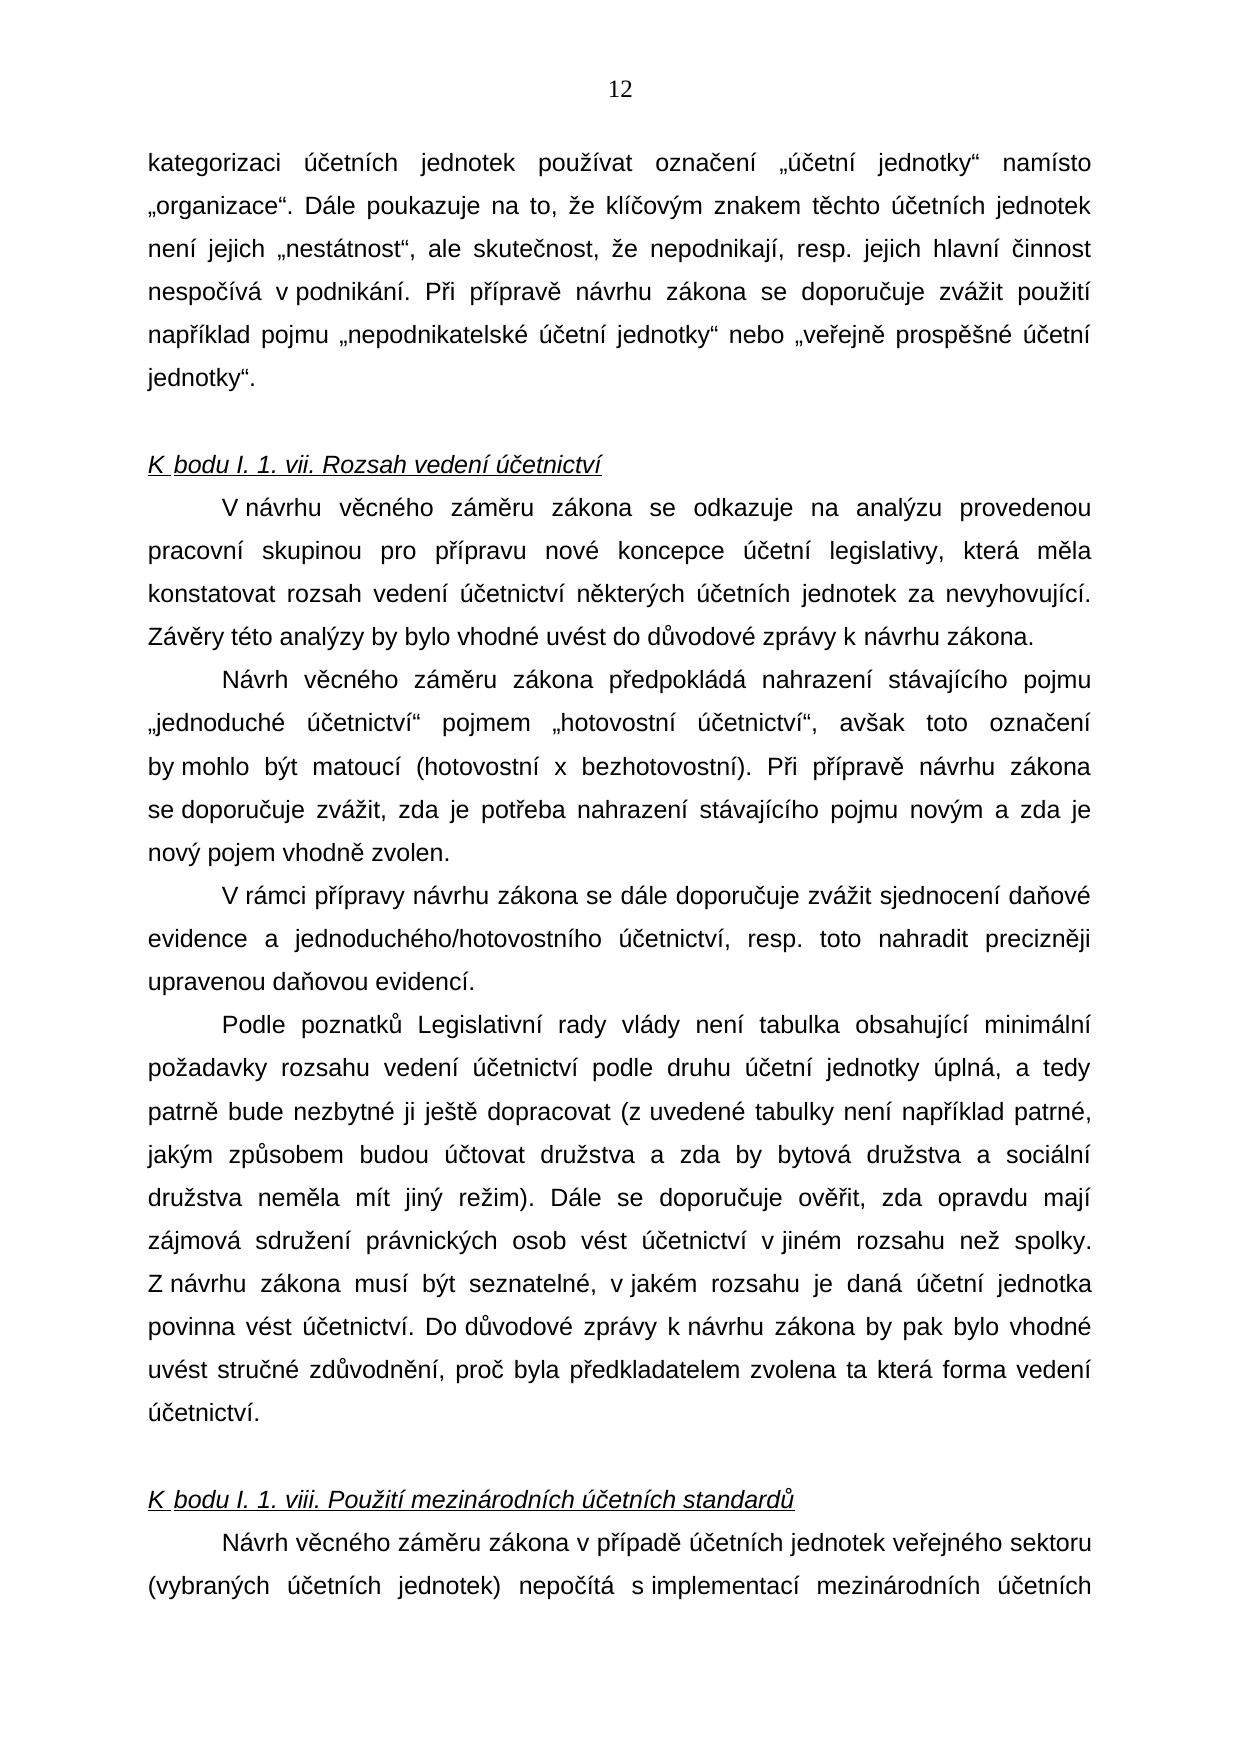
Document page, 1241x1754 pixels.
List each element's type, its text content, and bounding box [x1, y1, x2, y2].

text Podle poznatků Legislativní rady vlády není tabulka obsahující minimální požadavky rozsahu vedení účetnictví podle druhu účetní jednotky úplná, a tedy patrně bude nezbytné ji ještě dopracovat (z uvedené tabulky není například patrné, jakým způsobem budou účtovat družstva a zda by bytová družstva a sociální družstva neměla mít jiný režim). Dále se doporučuje ověřit, zda opravdu mají zájmová sdružení právnických osob vést účetnictví v jiném rozsahu než spolky. Z návrhu zákona musí být seznatelné, v jakém rozsahu je daná účetní jednotka povinna vést účetnictví. Do důvodové zprávy k návrhu zákona by pak bylo vhodné uvést stručné zdůvodnění, proč byla předkladatelem zvolena ta která forma vedení účetnictví. [148, 1010, 1092, 1427]
text Návrh věcného záměru zákona předpokládá nahrazení stávajícího pojmu „jednoduché účetnictví“ pojmem „hotovostní účetnictví“, avšak toto označení by mohlo být matoucí (hotovostní x bezhotovostní). Při přípravě návrhu zákona se doporučuje zvážit, zda je potřeba nahrazení stávajícího pojmu novým a zda je nový pojem vhodně zvolen. [148, 665, 1092, 866]
text K bodu I. 1. vii. Rozsah vedení účetnictví [148, 449, 1092, 478]
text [148, 1528, 1092, 1599]
text V návrhu věcného záměru zákona se odkazuje na analýzu provedenou pracovní skupinou pro přípravu nové koncepce účetní legislativy, která měla konstatovat rozsah vedení účetnictví některých účetních jednotek za nevyhovující. Závěry této analýzy by bylo vhodné uvést do důvodové zprávy k návrhu zákona. [148, 493, 1092, 651]
text K bodu I. 1. viii. Použití mezinárodních účetních standardů [148, 1484, 1092, 1513]
text V rámci přípravy návrhu zákona se dále doporučuje zvážit sjednocení daňové evidence a jednoduchého/hotovostního účetnictví, resp. toto nahradit precizněji upravenou daňovou evidencí. [148, 881, 1092, 996]
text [148, 148, 1092, 392]
